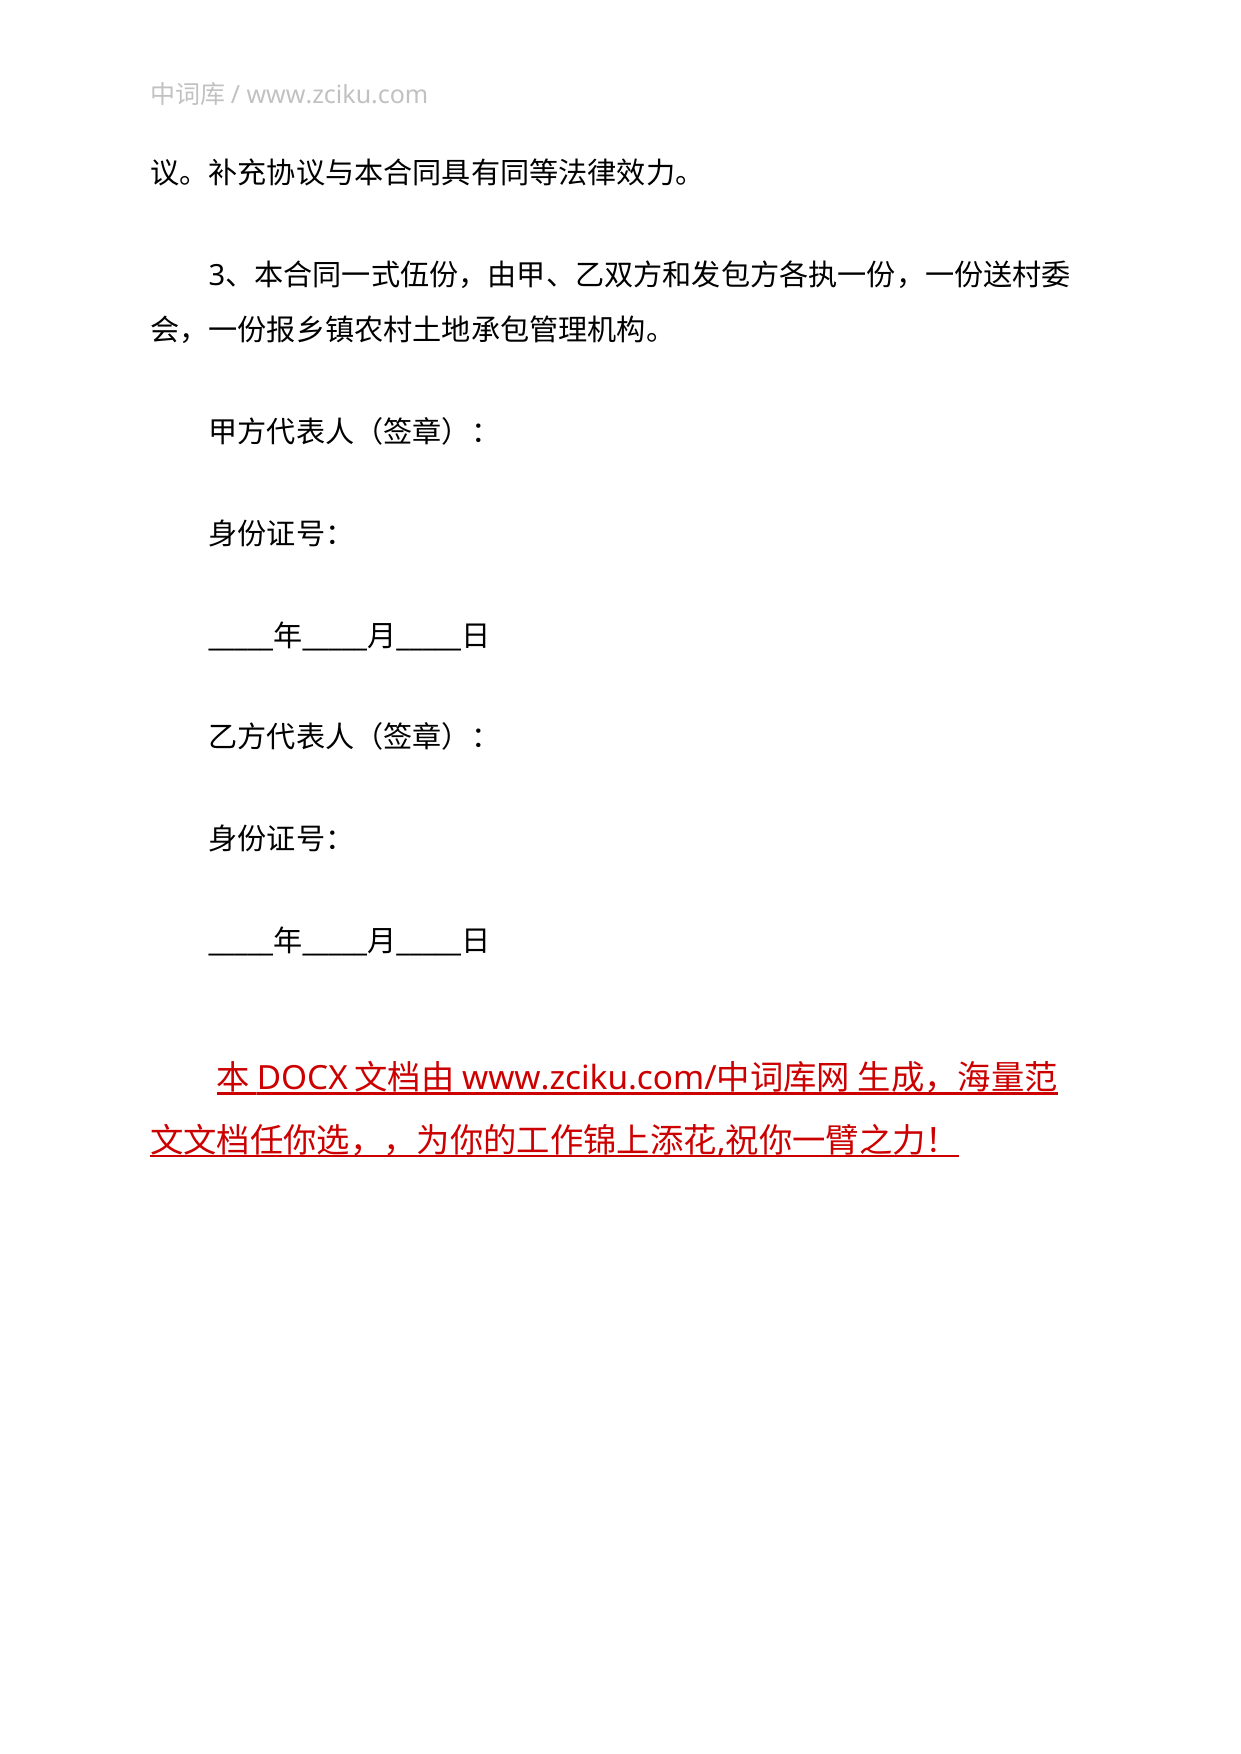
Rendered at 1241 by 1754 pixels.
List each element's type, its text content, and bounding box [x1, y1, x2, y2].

text _____年_____月_____日 [150, 918, 1090, 960]
text 身份证号： [150, 816, 1090, 858]
text 3、本合同一式伍份，由甲、乙双方和发包方各执一份，一份送村委会，一份报乡镇农村土地承包管理机构。 [150, 252, 1090, 349]
text 甲方代表人（签章）： [150, 408, 1090, 451]
text _____年_____月_____日 [150, 612, 1090, 654]
text 乙方代表人（签章）： [150, 714, 1090, 756]
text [150, 150, 1090, 192]
text 身份证号： [150, 510, 1090, 553]
text 本DOCX文档由 www.zciku.com/中词库网 生成，海量范文文档任你选，，为你的工作锦上添花,祝你一臂之力！ [150, 1051, 1090, 1162]
